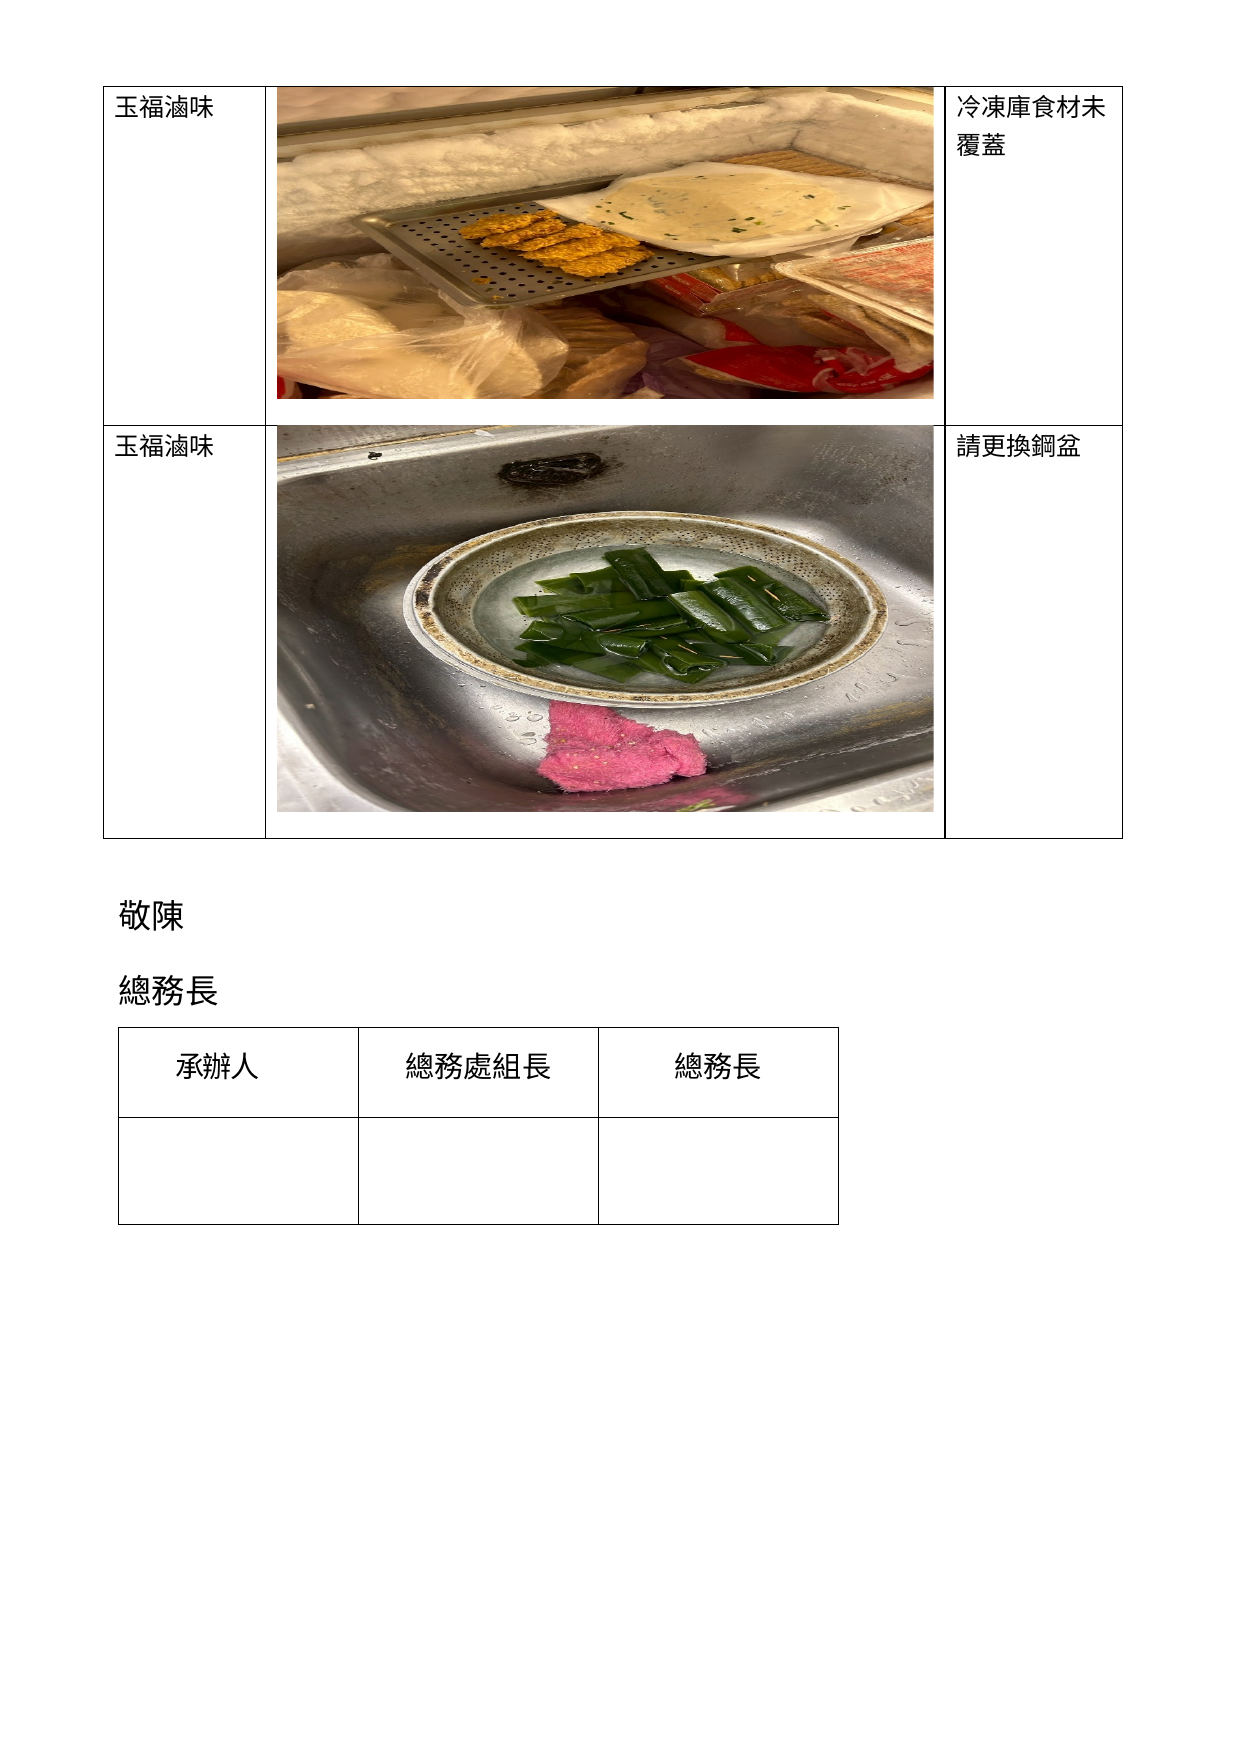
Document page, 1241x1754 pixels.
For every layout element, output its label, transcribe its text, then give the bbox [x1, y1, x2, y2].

table_header 承辦人 [119, 1028, 358, 1117]
table_cell [119, 1118, 358, 1224]
picture [277, 87, 934, 399]
table_header 總務長 [599, 1028, 838, 1117]
table_header 總務處組長 [359, 1028, 598, 1117]
table_cell 玉福滷味 [104, 87, 265, 424]
table_cell 玉福滷味 [104, 426, 265, 838]
table_cell 冷凍庫食材未覆蓋 [946, 87, 1122, 424]
table_cell [359, 1118, 598, 1224]
table_cell [599, 1118, 838, 1224]
picture [277, 425, 934, 812]
table_cell 請更換鋼盆 [946, 426, 1122, 838]
text 敬陳 [118, 877, 1122, 952]
text 總務長 [118, 952, 1122, 1027]
table_cell [266, 426, 944, 838]
table_cell [266, 87, 944, 424]
